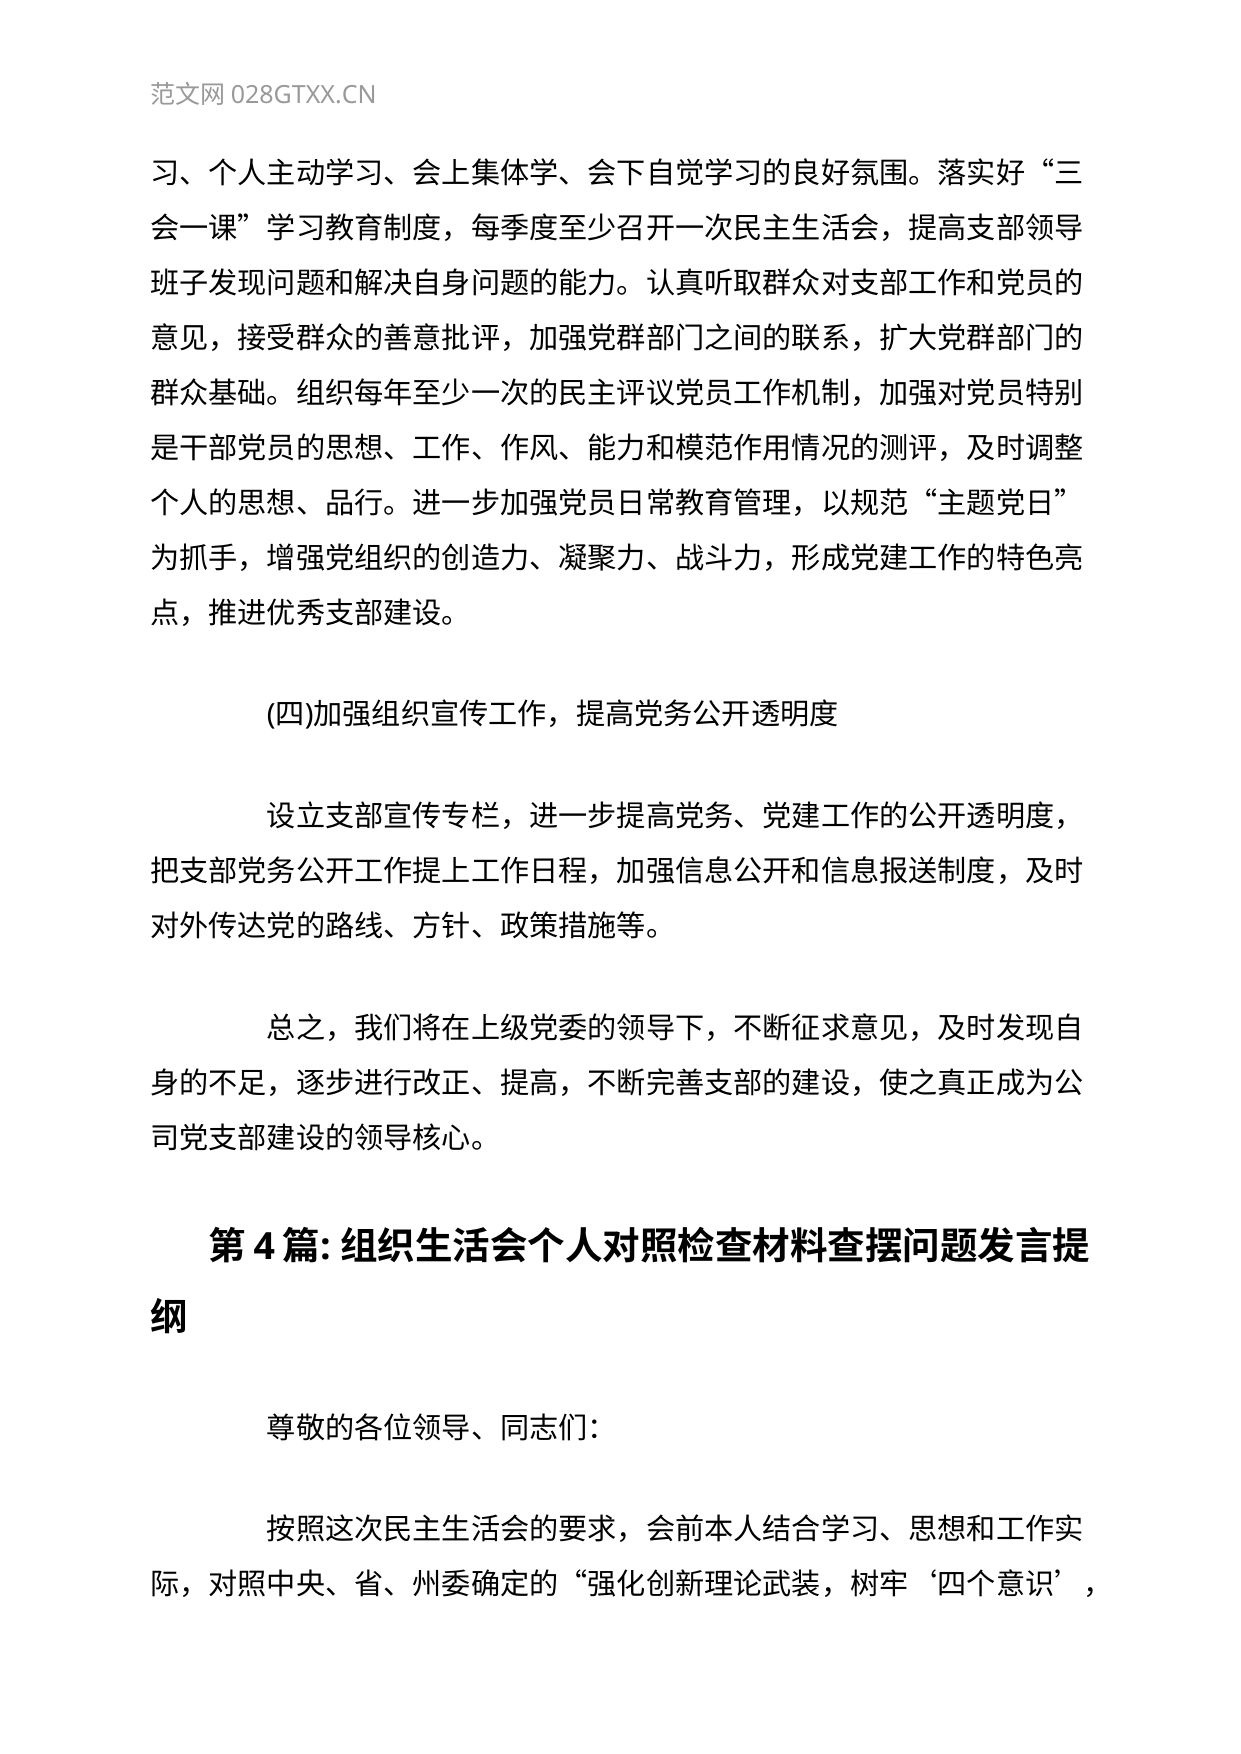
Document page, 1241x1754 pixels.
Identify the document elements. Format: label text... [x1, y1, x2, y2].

text (四)加强组织宣传工作，提高党务公开透明度 [150, 691, 1090, 733]
text 尊敬的各位领导、同志们： [150, 1404, 1090, 1446]
text 总之，我们将在上级党委的领导下，不断征求意见，及时发现自身的不足，逐步进行改正、提高，不断完善支部的建设，使之真正成为公司党支部建设的领导核心。 [150, 1004, 1090, 1157]
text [150, 150, 1090, 631]
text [150, 1506, 1090, 1603]
text 设立支部宣传专栏，进一步提高党务、党建工作的公开透明度，把支部党务公开工作提上工作日程，加强信息公开和信息报送制度，及时对外传达党的路线、方针、政策措施等。 [150, 793, 1090, 945]
text 第4篇: 组织生活会个人对照检查材料查摆问题发言提纲 [150, 1216, 1090, 1341]
